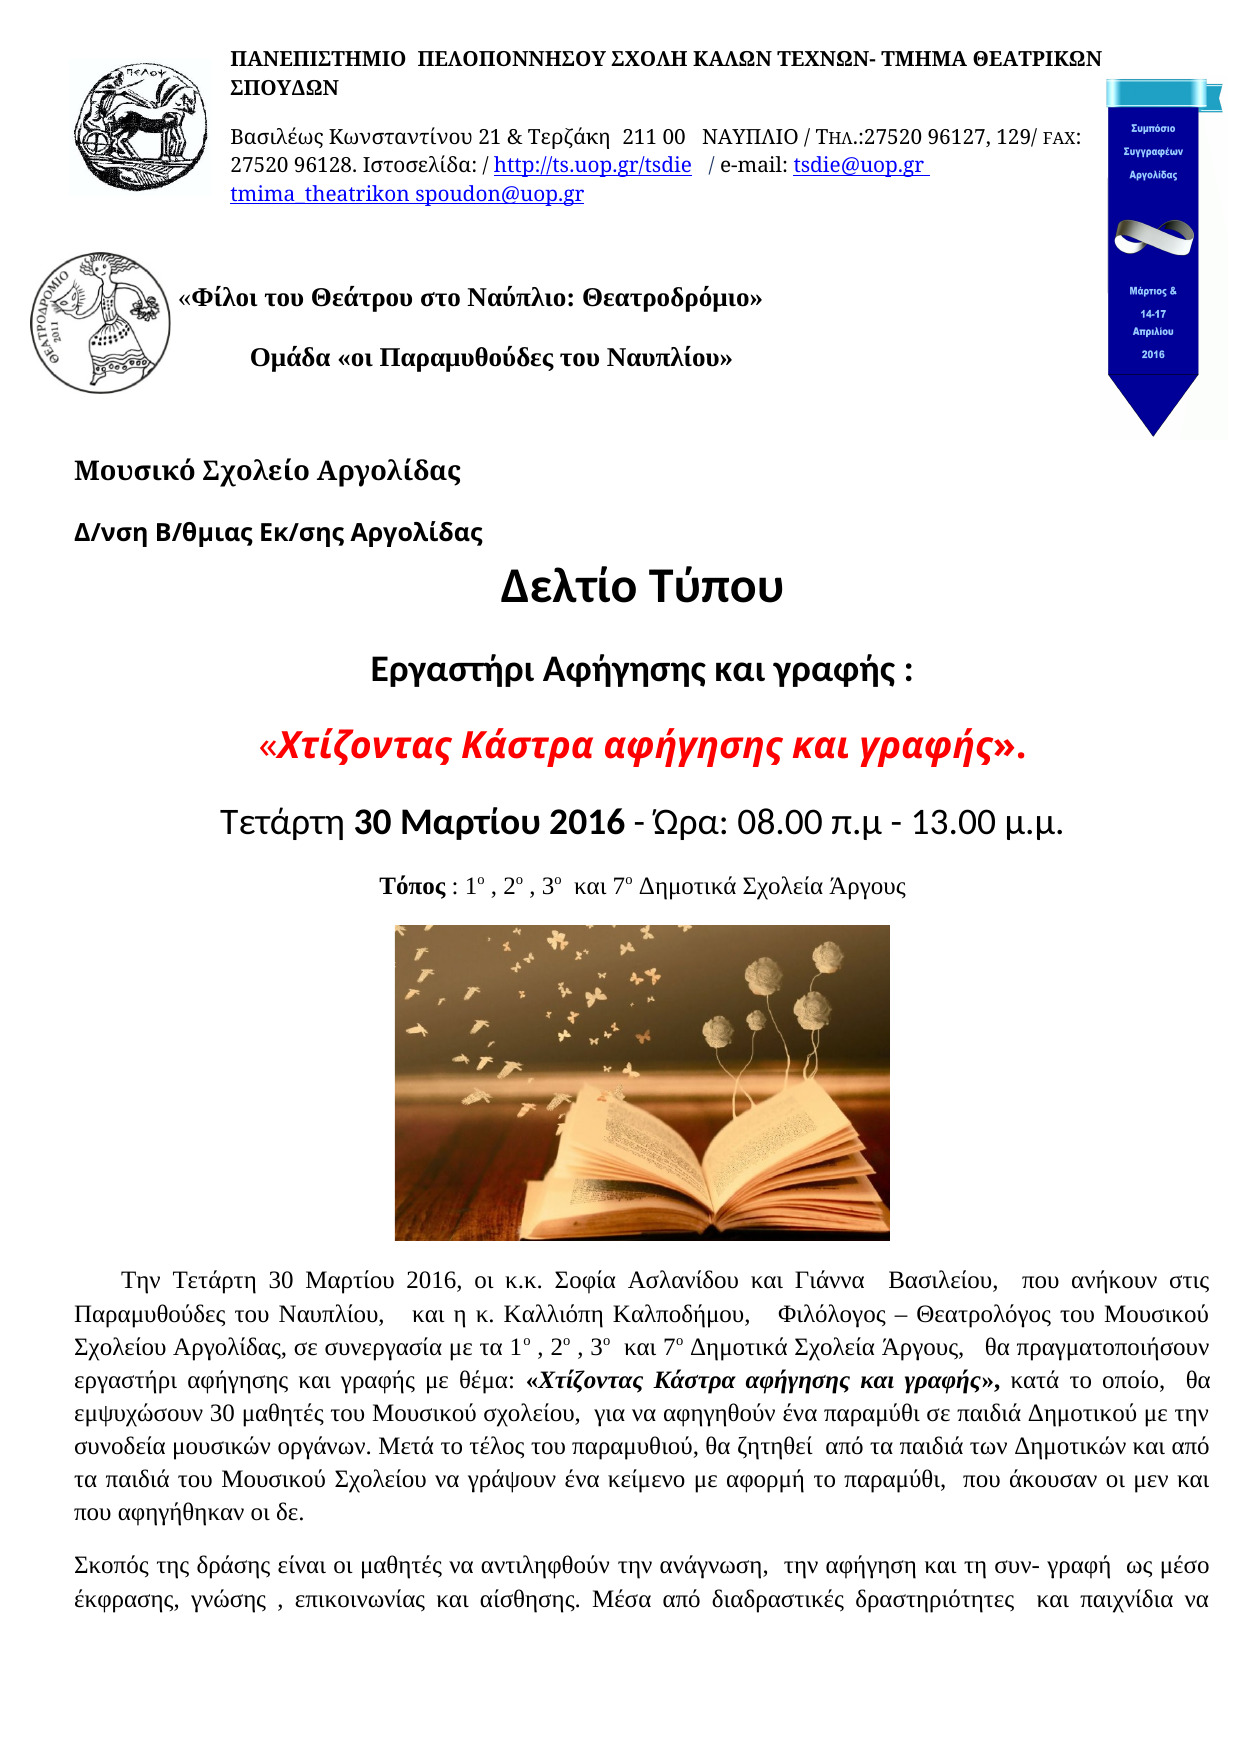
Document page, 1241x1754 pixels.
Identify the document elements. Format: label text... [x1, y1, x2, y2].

text Δελτίο Τύπου [74, 554, 1211, 615]
picture [1100, 75, 1229, 440]
text Δ/νση Β/θμιας Εκ/σης Αργολίδας [74, 514, 1211, 548]
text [74, 1551, 1211, 1612]
text Τόπος : 1ο , 2ο , 3ο και 7ο Δημοτικά Σχολεία Άργους [74, 871, 1211, 900]
picture [30, 252, 171, 394]
text Ομάδα «οι Παραμυθούδες του Ναυπλίου» [171, 341, 1100, 372]
text Εργαστήρι Αφήγησης και γραφής : [74, 644, 1211, 690]
text Μουσικό Σχολείο Αργολίδας [74, 451, 1211, 488]
text Την Τετάρτη 30 Μαρτίου 2016, οι κ.κ. Σοφία Ασλανίδου και Γιάννα Βασιλείου, που ανήκουν στις Παραμυθούδες του Ναυπλίου, και η κ. Καλλιόπη Καλποδήμου, Φιλόλογος – Θεατρολόγος του Μουσικού Σχολείου Αργολίδας, σε συνεργασία με τα 1ο , 2ο , 3ο και 7ο Δημοτικά Σχολεία Άργους, θα πραγματοποιήσουν εργαστήρι αφήγησης και γραφής με θέμα: «Χτίζοντας Κάστρα αφήγησης και γραφής», κατά το οποίο, θα εμψυχώσουν 30 μαθητές του Μουσικού σχολείου, για να αφηγηθούν ένα παραμύθι σε παιδιά Δημοτικού με την συνοδεία μουσικών οργάνων. Μετά το τέλος του παραμυθιού, θα ζητηθεί από τα παιδιά των Δημοτικών και από τα παιδιά του Μουσικού Σχολείου να γράψουν ένα κείμενο με αφορμή το παραμύθι, που άκουσαν οι μεν και που αφηγήθηκαν οι δε. [74, 1266, 1211, 1526]
text «Χτίζοντας Κάστρα αφήγησης και γραφής». [74, 718, 1211, 769]
text Βασιλέως Κωνσταντίνου 21 & Τερζάκη 211 00 ΝΑΥΠΛΙΟ / Τηλ.:27520 96127, 129/ fax: 27520 96128. Ιστοσελίδα: / http://ts.uop.gr/tsdie / e-mail: tsdie@uop.gr tmima_theatrikon spoudon@uop.gr [74, 122, 1100, 207]
text ΠΑΝΕΠΙΣΤΗΜΙΟ ΠΕΛΟΠΟΝΝΗΣΟΥ ΣΧΟΛΗ ΚΑΛΩΝ ΤΕΧΝΩΝ- ΤΜΗΜΑ ΘΕΑΤΡΙΚΩΝ ΣΠΟΥΔΩΝ [74, 44, 1211, 101]
text «Φίλοι του Θεάτρου στο Ναύπλιο: Θεατροδρόμιο» [171, 281, 1100, 312]
picture [69, 58, 212, 196]
picture [394, 925, 890, 1241]
text Τετάρτη 30 Μαρτίου 2016 - Ώρα: 08.00 π.μ - 13.00 μ.μ. [74, 798, 1211, 843]
